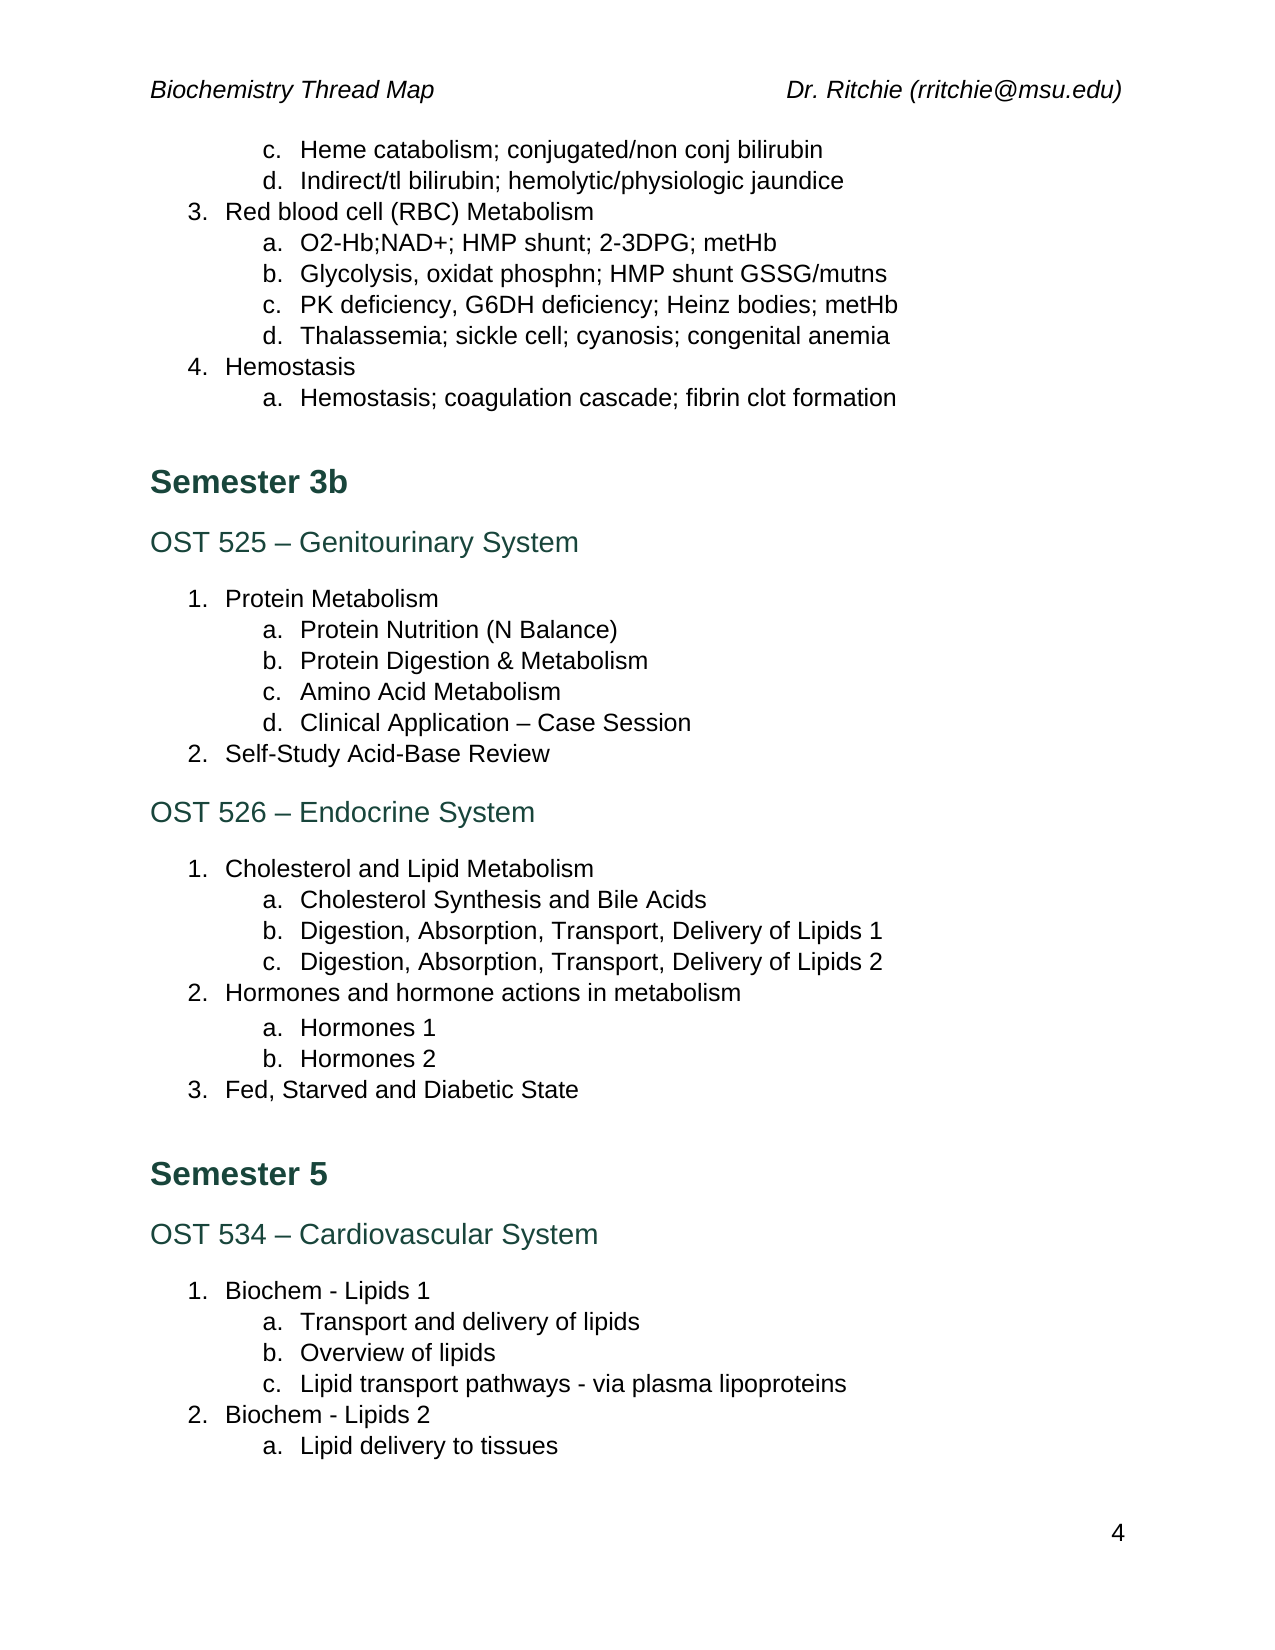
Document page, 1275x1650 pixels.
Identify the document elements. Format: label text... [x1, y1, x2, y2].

list Amino Acid Metabolism [262, 677, 1125, 706]
subtitle Semester 5 [150, 1154, 1125, 1192]
list Protein Nutrition (N Balance) [262, 615, 1125, 644]
list Lipid transport pathways - via plasma lipoproteins [262, 1369, 1125, 1398]
list Hormones 2 [262, 1044, 1125, 1073]
list Overview of lipids [262, 1338, 1125, 1367]
list Fed, Starved and Diabetic State [187, 1075, 1125, 1104]
subtitle OST 525 – Genitourinary System [150, 526, 1125, 559]
list Hormones 1 [262, 1013, 1125, 1042]
list Thalassemia; sickle cell; cyanosis; congenital anemia [262, 321, 1125, 350]
list O2-Hb;NAD+; HMP shunt; 2-3DPG; metHb [262, 228, 1125, 257]
list Transport and delivery of lipids [262, 1307, 1125, 1336]
list Cholesterol and Lipid Metabolism [187, 854, 1125, 883]
list Cholesterol Synthesis and Bile Acids [262, 885, 1125, 914]
list Clinical Application – Case Session [262, 708, 1125, 737]
list Digestion, Absorption, Transport, Delivery of Lipids 1 [262, 916, 1125, 945]
list Protein Metabolism [187, 584, 1125, 613]
list Hormones and hormone actions in metabolism [187, 978, 1125, 1007]
list Hemostasis [187, 352, 1125, 381]
subtitle Semester 3b [150, 462, 1125, 501]
list Heme catabolism; conjugated/non conj bilirubin [262, 135, 1125, 164]
list Biochem - Lipids 2 [187, 1400, 1125, 1429]
list Digestion, Absorption, Transport, Delivery of Lipids 2 [262, 947, 1125, 976]
list Indirect/tl bilirubin; hemolytic/physiologic jaundice [262, 166, 1125, 195]
list Hemostasis; coagulation cascade; fibrin clot formation [262, 383, 1125, 412]
list Glycolysis, oxidat phosphn; HMP shunt GSSG/mutns [262, 259, 1125, 288]
list Protein Digestion & Metabolism [262, 646, 1125, 675]
list Lipid delivery to tissues [262, 1431, 1125, 1460]
subtitle OST 534 – Cardiovascular System [150, 1217, 1125, 1251]
list Red blood cell (RBC) Metabolism [187, 197, 1125, 226]
list Self-Study Acid-Base Review [187, 739, 1125, 768]
list Biochem - Lipids 1 [187, 1276, 1125, 1304]
list PK deficiency, G6DH deficiency; Heinz bodies; metHb [262, 290, 1125, 319]
subtitle OST 526 – Endocrine System [150, 795, 1125, 829]
